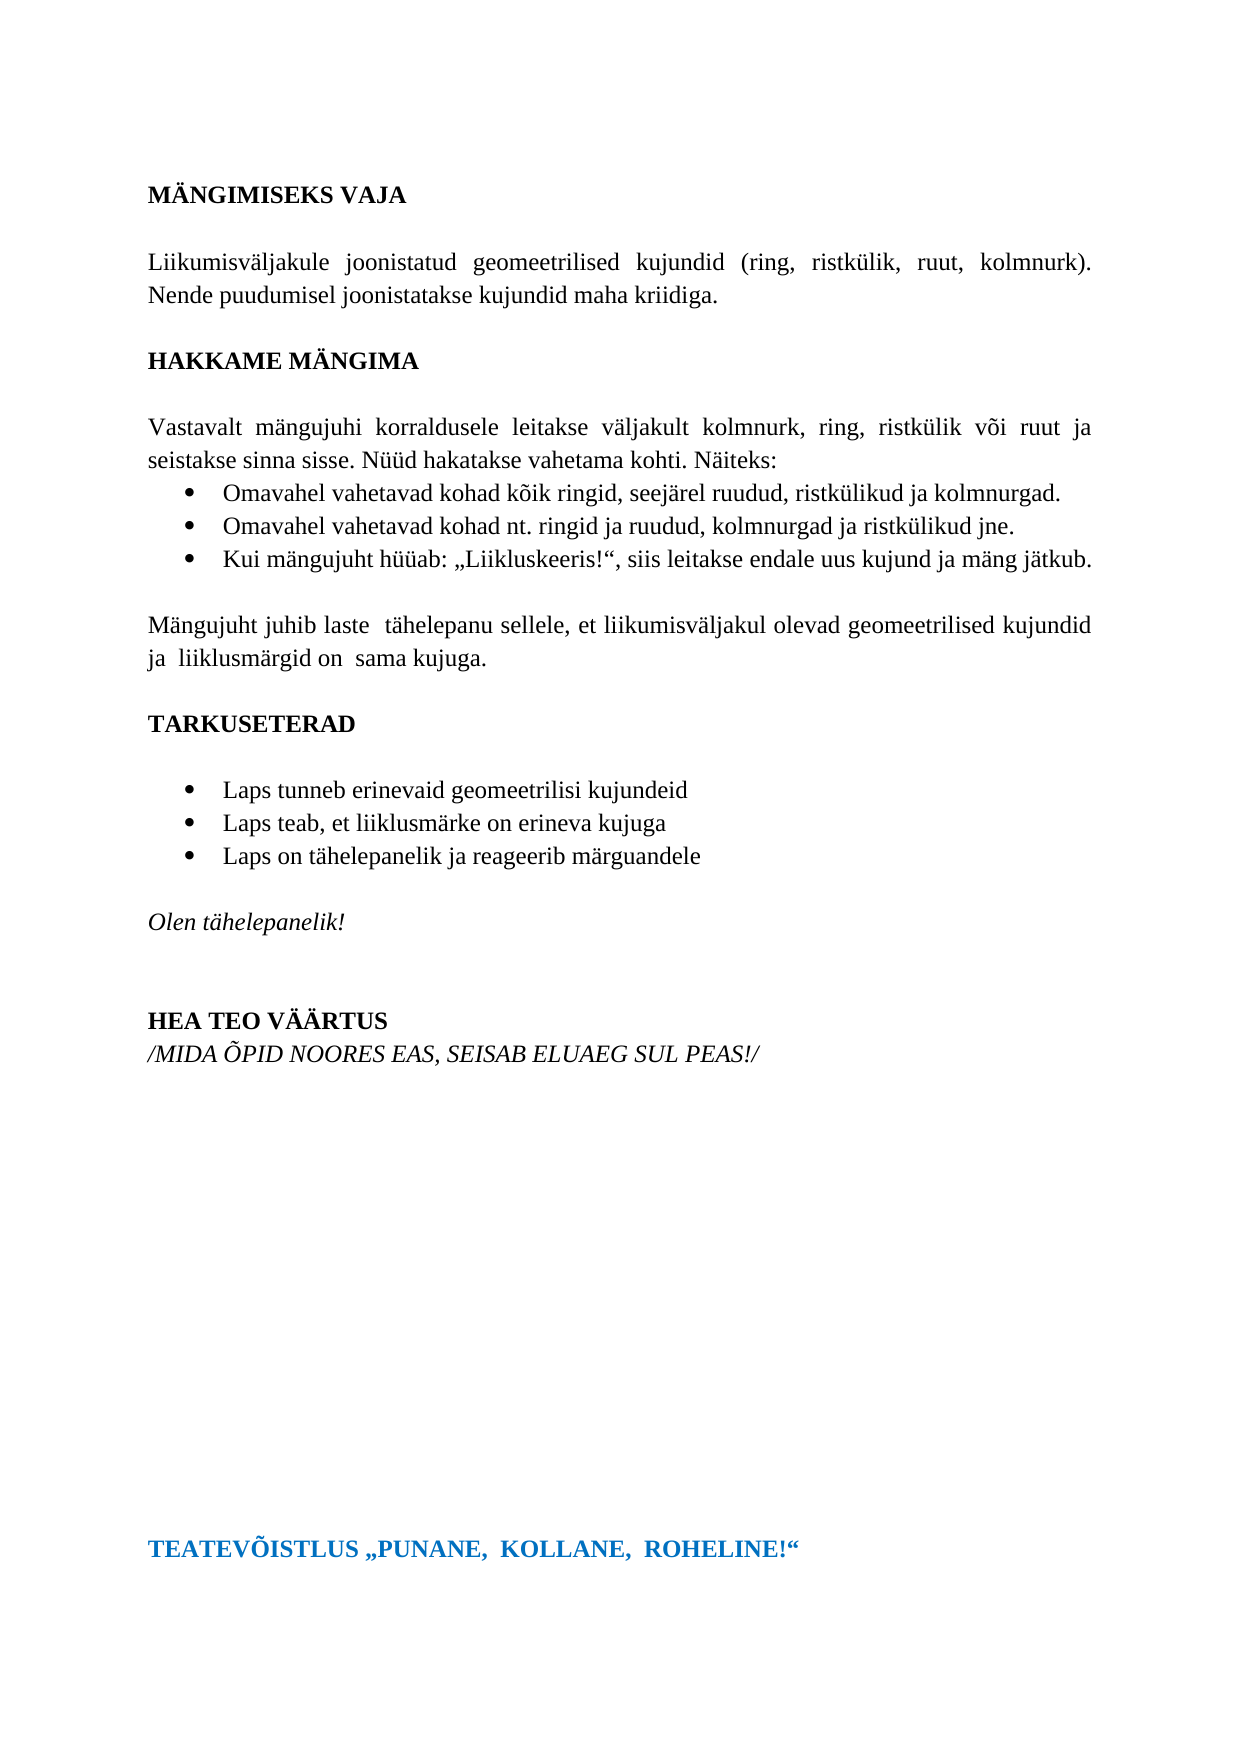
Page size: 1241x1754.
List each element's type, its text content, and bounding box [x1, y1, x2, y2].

list Omavahel vahetavad kohad nt. ringid ja ruudud, kolmnurgad ja ristkülikud jne. [185, 511, 1093, 539]
text /MIDA ÕPID NOORES EAS, SEISAB ELUAEG SUL PEAS!/ [148, 1039, 1093, 1068]
list Laps teab, et liiklusmärke on erineva kujuga [185, 808, 1093, 837]
text Mängujuht juhib laste tähelepanu sellele, et liikumisväljakul olevad geomeetrilised kujundid ja liiklusmärgid on sama kujuga. [148, 610, 1093, 672]
list Laps on tähelepanelik ja reageerib märguandele [185, 841, 1093, 870]
text Vastavalt mängujuhi korraldusele leitakse väljakult kolmnurk, ring, ristkülik või ruut ja seistakse sinna sisse. Nüüd hakatakse vahetama kohti. Näiteks: [148, 412, 1093, 473]
list Omavahel vahetavad kohad kõik ringid, seejärel ruudud, ristkülikud ja kolmnurgad. [185, 478, 1093, 507]
text MÄNGIMISEKS VAJA [148, 181, 1093, 209]
text Liikumisväljakule joonistatud geomeetrilised kujundid (ring, ristkülik, ruut, kolmnurk). Nende puudumisel joonistatakse kujundid maha kriidiga. [148, 247, 1093, 308]
text HEA TEO VÄÄRTUS [148, 1006, 1093, 1035]
text HAKKAME MÄNGIMA [148, 346, 1093, 374]
text Olen tähelepanelik! [148, 907, 1093, 936]
text TARKUSETERAD [148, 709, 1093, 738]
list Kui mängujuht hüüab: „Liikluskeeris!“, siis leitakse endale uus kujund ja mäng jätkub. [185, 544, 1093, 573]
text TEATEVÕISTLUS „PUNANE, KOLLANE, ROHELINE!“ [148, 1534, 1093, 1563]
list Laps tunneb erinevaid geomeetrilisi kujundeid [185, 775, 1093, 804]
